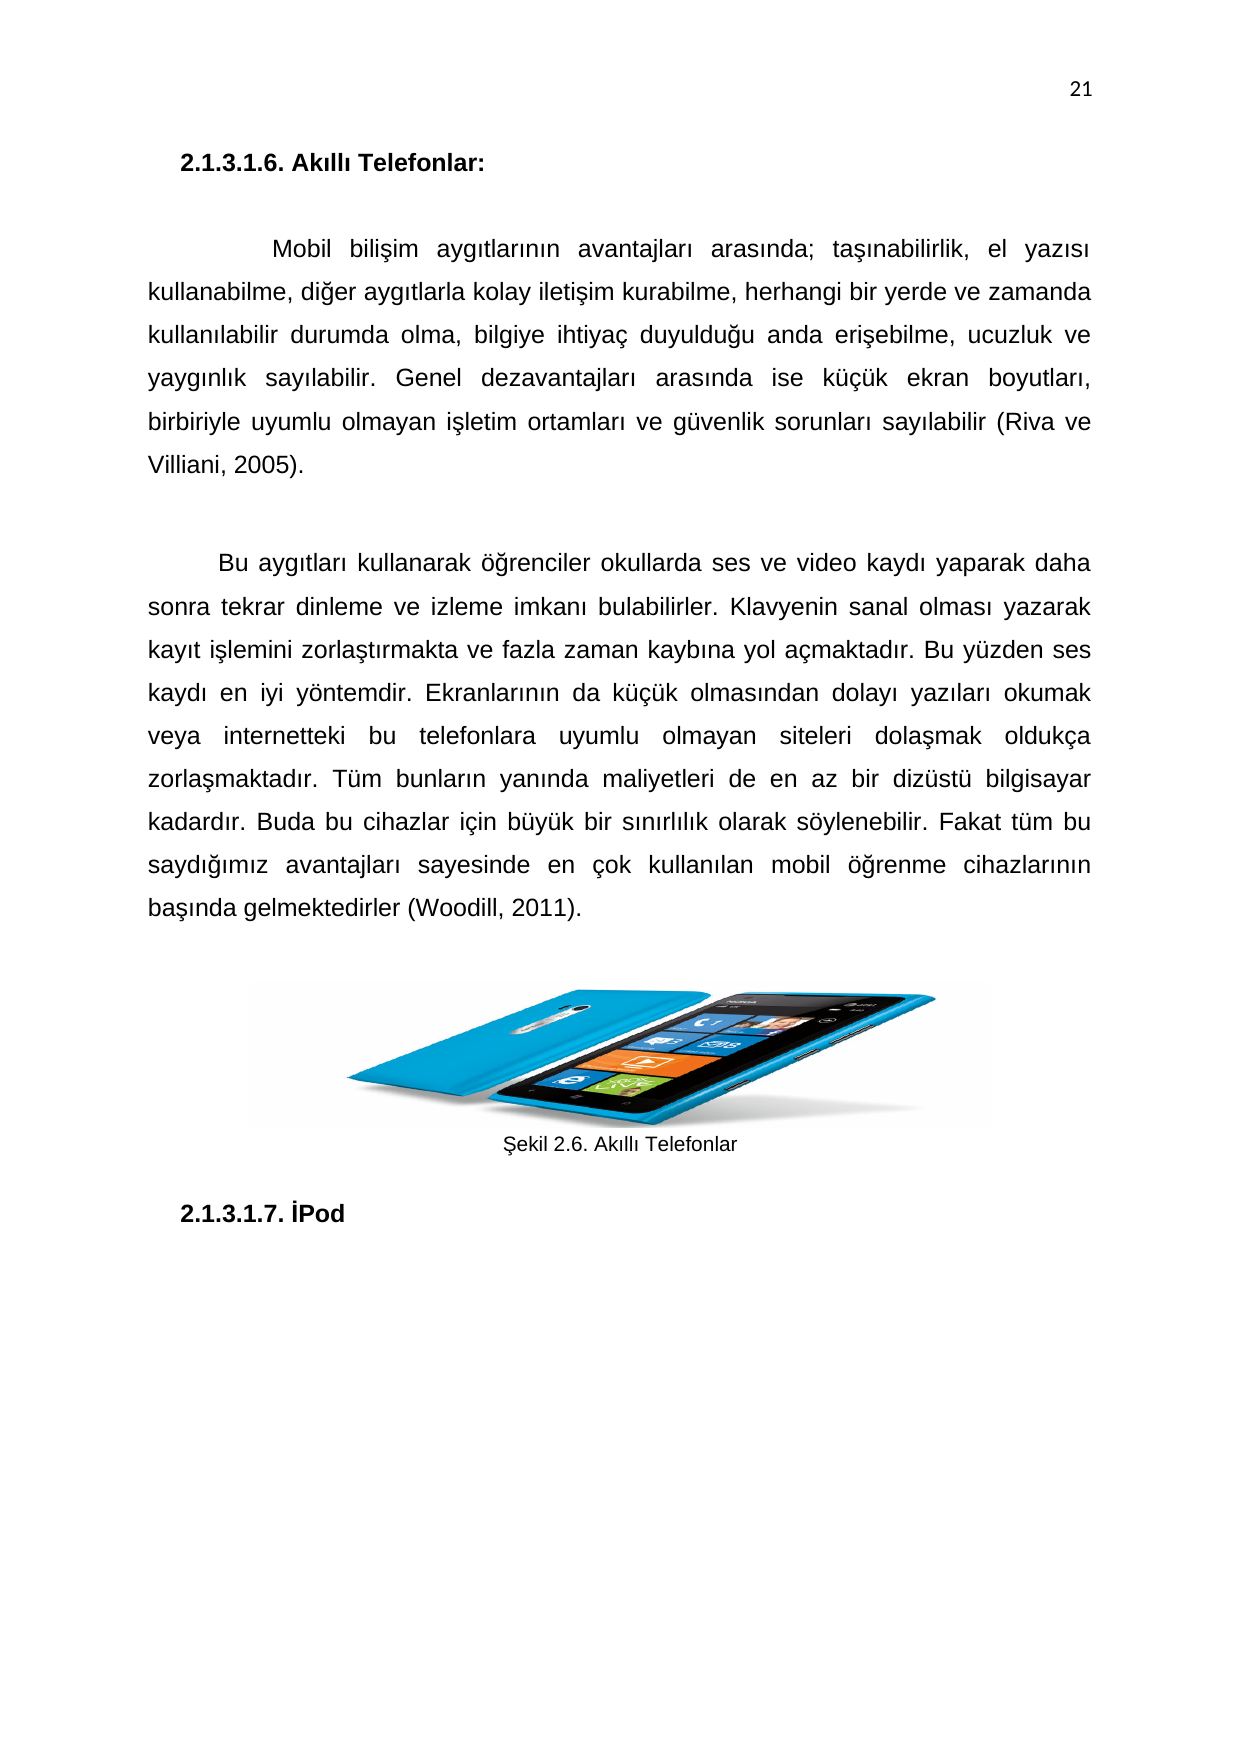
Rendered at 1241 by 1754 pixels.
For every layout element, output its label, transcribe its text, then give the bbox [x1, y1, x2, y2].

picture [249, 982, 991, 1128]
text Bu aygıtları kullanarak öğrenciler okullarda ses ve video kaydı yaparak daha sonra tekrar dinleme ve izleme imkanı bulabilirler. Klavyenin sanal olması yazarak kayıt işlemini zorlaştırmakta ve fazla zaman kaybına yol açmaktadır. Bu yüzden ses kaydı en iyi yöntemdir. Ekranlarının da küçük olmasından dolayı yazıları okumak veya internetteki bu telefonlara uyumlu olmayan siteleri dolaşmak oldukça zorlaşmaktadır. Tüm bunların yanında maliyetleri de en az bir dizüstü bilgisayar kadardır. Buda bu cihazlar için büyük bir sınırlılık olarak söylenebilir. Fakat tüm bu saydığımız avantajları sayesinde en çok kullanılan mobil öğrenme cihazlarının başında gelmektedirler (Woodill, 2011). [148, 548, 1092, 922]
text 2.1.3.1.6. Akıllı Telefonlar: [180, 148, 1092, 176]
text 2.1.3.1.7. İPod [180, 1198, 1092, 1227]
text Mobil bilişim aygıtlarının avantajları arasında; taşınabilirlik, el yazısı kullanabilme, diğer aygıtlarla kolay iletişim kurabilme, herhangi bir yerde ve zamanda kullanılabilir durumda olma, bilgiye ihtiyaç duyulduğu anda erişebilme, ucuzluk ve yaygınlık sayılabilir. Genel dezavantajları arasında ise küçük ekran boyutları, birbiriyle uyumlu olmayan işletim ortamları ve güvenlik sorunları sayılabilir (Riva ve Villiani, 2005). [148, 234, 1092, 478]
text Şekil 2.6. Akıllı Telefonlar [148, 1131, 1092, 1155]
